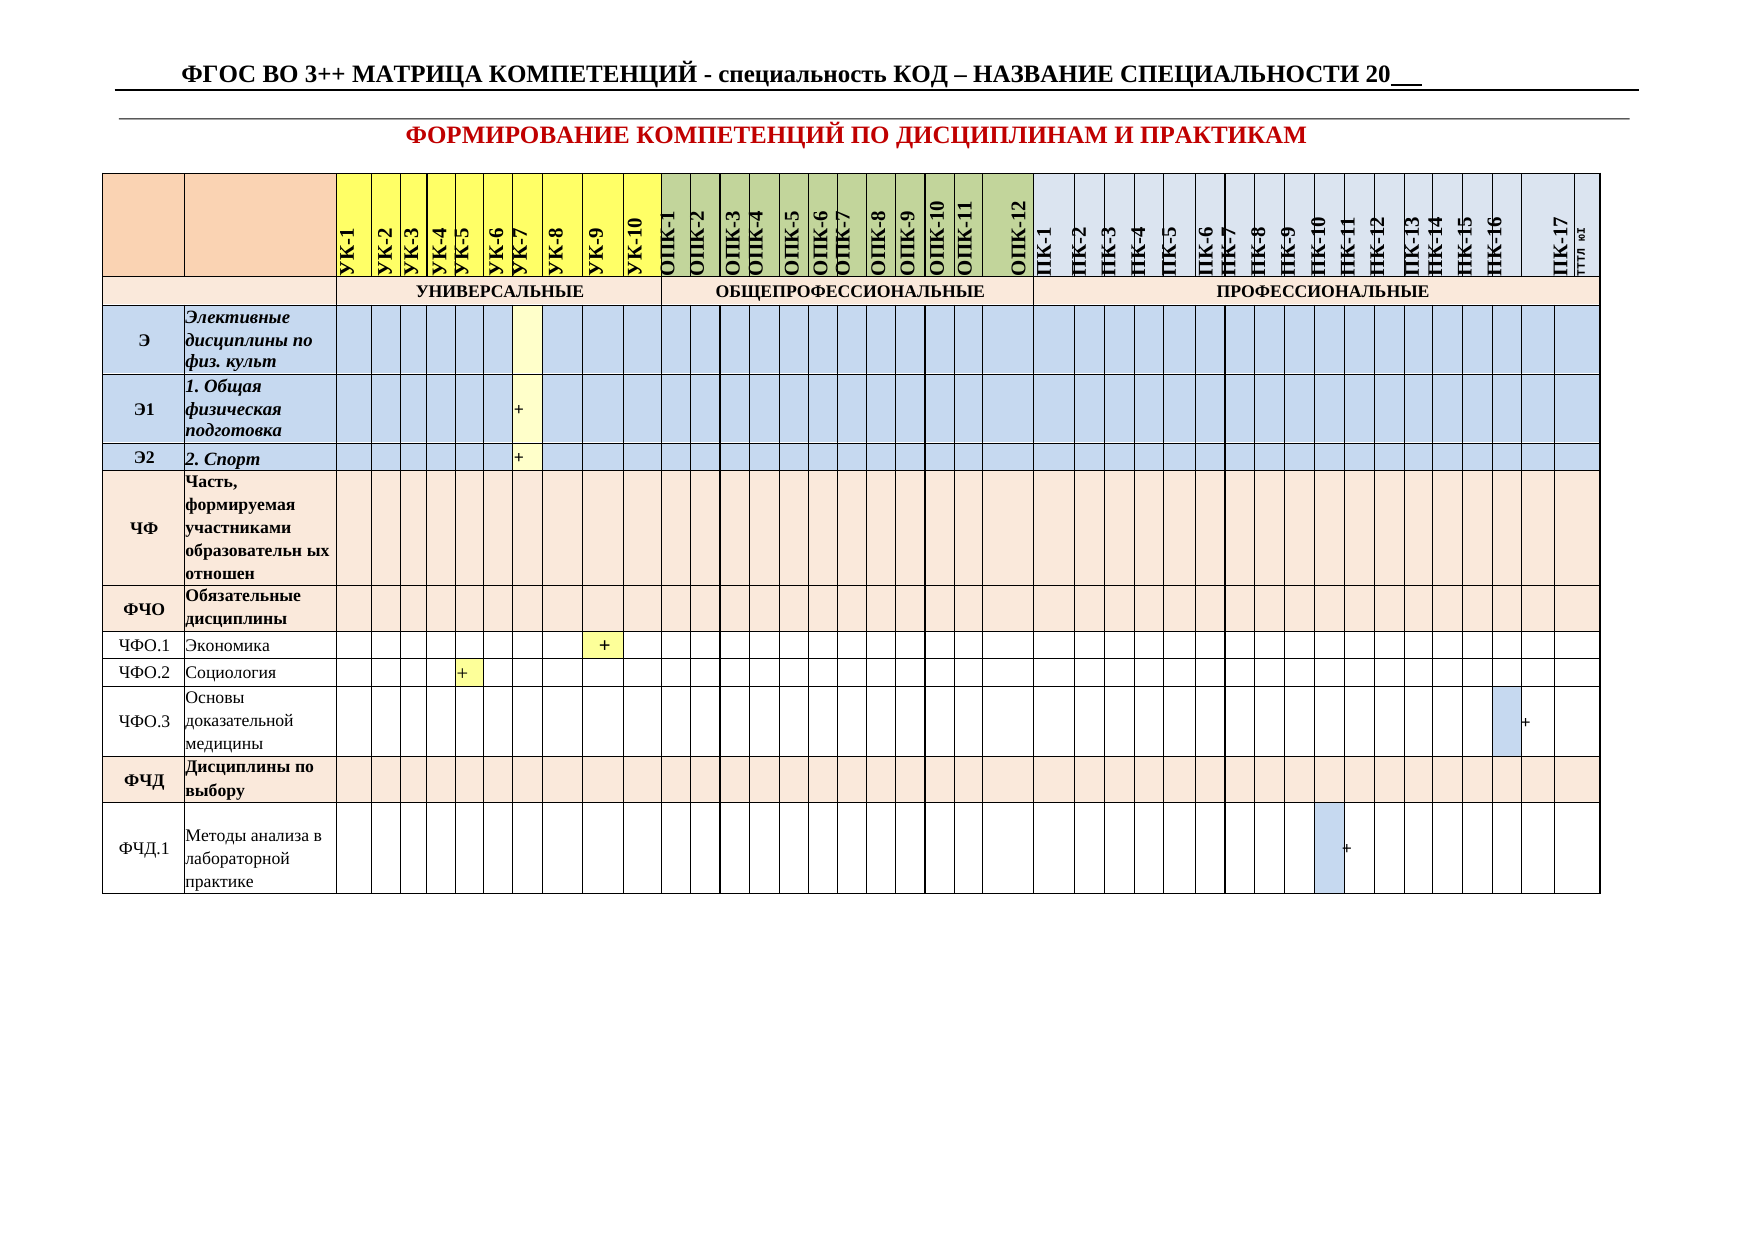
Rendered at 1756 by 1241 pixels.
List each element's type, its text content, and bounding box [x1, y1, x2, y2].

table_cell [1433, 687, 1462, 756]
table_header УК-5 [456, 174, 483, 276]
table_cell [513, 306, 542, 373]
table_cell [809, 306, 837, 373]
table_cell [1345, 803, 1374, 893]
table_cell [337, 586, 371, 631]
table_cell [583, 687, 623, 756]
table_cell [1034, 632, 1074, 658]
table_cell [543, 586, 582, 631]
table_cell [372, 444, 400, 470]
table_cell [401, 586, 426, 631]
table_cell [721, 375, 749, 442]
table_header ПК-12 [1375, 174, 1404, 276]
table_cell [1164, 659, 1195, 686]
table_cell [1345, 586, 1374, 631]
table_cell [896, 306, 924, 373]
table_cell [456, 444, 483, 470]
table_cell [1255, 471, 1284, 585]
table_cell [1405, 375, 1432, 442]
table_cell [484, 306, 512, 373]
table_cell [1226, 444, 1254, 470]
table_cell [513, 757, 542, 802]
table_cell [1135, 687, 1163, 756]
table_header УК-1 [337, 174, 371, 276]
table_cell [372, 306, 400, 373]
table_cell [1226, 471, 1254, 585]
table_cell [1135, 586, 1163, 631]
table_cell [1463, 444, 1492, 470]
table_cell Э1 [103, 375, 184, 442]
table_cell [1433, 444, 1462, 470]
table_cell [955, 375, 982, 442]
table_cell [1555, 471, 1599, 585]
table_header УК-4 [428, 174, 455, 276]
table_cell [691, 375, 719, 442]
table_cell [1463, 586, 1492, 631]
table_cell [838, 757, 866, 802]
table_cell [1522, 375, 1554, 442]
table_cell [896, 586, 924, 631]
table_cell [427, 803, 455, 893]
table_cell [1075, 375, 1104, 442]
table_cell [955, 632, 982, 658]
table_header ТТТЛ ю I [1575, 174, 1599, 276]
table_cell [809, 471, 837, 585]
table_cell [1405, 757, 1432, 802]
table_cell [513, 803, 542, 893]
table_cell [721, 632, 749, 658]
table_cell [1285, 444, 1314, 470]
table_cell [1075, 444, 1104, 470]
table_cell [1315, 632, 1344, 658]
table_cell [896, 632, 924, 658]
table_cell [1105, 471, 1134, 585]
table_cell [926, 306, 954, 373]
table_cell [867, 444, 895, 470]
table_cell ЧФО.1 [103, 632, 184, 658]
table_header ОПК-5 [780, 174, 808, 276]
table_header ОПК-1 [662, 174, 690, 276]
table_cell [780, 306, 808, 373]
table_cell [780, 659, 808, 686]
table_cell [780, 687, 808, 756]
table_cell [838, 444, 866, 470]
table_cell [838, 471, 866, 585]
table_cell [1285, 659, 1314, 686]
table_cell [1075, 659, 1104, 686]
table_cell [427, 687, 455, 756]
table_cell [372, 375, 400, 442]
table_cell [1105, 687, 1134, 756]
table_cell [1196, 687, 1224, 756]
table_cell [867, 757, 895, 802]
table_cell [955, 757, 982, 802]
table_cell [721, 586, 749, 631]
table_cell [1135, 659, 1163, 686]
table_cell [838, 803, 866, 893]
table_cell [543, 471, 582, 585]
table_cell [583, 306, 623, 373]
table_cell [337, 471, 371, 585]
table_cell [1226, 757, 1254, 802]
table_cell [583, 471, 623, 585]
table_cell [1135, 471, 1163, 585]
table_header ОПК-9 [896, 174, 924, 276]
table_header ПК-14 [1433, 174, 1462, 276]
table_cell [484, 803, 512, 893]
table_cell [838, 659, 866, 686]
table_cell [1522, 803, 1554, 893]
table_cell [1285, 632, 1314, 658]
table_cell [1164, 586, 1195, 631]
table_cell [896, 444, 924, 470]
table_cell [983, 659, 1033, 686]
table_cell [1075, 471, 1104, 585]
table_cell [1555, 586, 1599, 631]
table_cell [401, 687, 426, 756]
table_header УК-10 [624, 174, 661, 276]
table_header ПК-11 [1345, 174, 1374, 276]
table_cell [721, 306, 749, 373]
table_cell [691, 444, 719, 470]
table_cell [1226, 306, 1254, 373]
table_cell [401, 375, 426, 442]
table_cell [838, 632, 866, 658]
table_cell Методы анализа в лабораторной практике [185, 803, 336, 893]
table_cell [484, 659, 512, 686]
table_cell [1405, 659, 1432, 686]
table_cell [543, 687, 582, 756]
table_cell [401, 471, 426, 585]
table_header [103, 174, 184, 276]
table_cell [543, 757, 582, 802]
table_cell [624, 687, 661, 756]
table_cell [780, 803, 808, 893]
table_cell ЧФО.3 [103, 687, 184, 756]
table_cell Э2 [103, 444, 184, 470]
table_cell [1285, 375, 1314, 442]
table_cell [1375, 757, 1404, 802]
table_header ПК-15 [1463, 174, 1492, 276]
table_header ПК-3 [1105, 174, 1134, 276]
table_cell [543, 375, 582, 442]
table_cell [1463, 632, 1492, 658]
table_header УК-7 [513, 174, 542, 276]
table_cell [867, 375, 895, 442]
table_cell [372, 471, 400, 585]
table_cell [926, 803, 954, 893]
table_cell [1555, 632, 1599, 658]
table_cell [983, 471, 1033, 585]
table_cell [1463, 803, 1492, 893]
table_header ОПК-2 [691, 174, 719, 276]
table_cell [1555, 803, 1599, 893]
table_cell [1555, 306, 1599, 373]
table_cell [691, 659, 719, 686]
table_cell [456, 687, 483, 756]
table_cell УНИВЕРСАЛЬНЫЕ [337, 277, 661, 304]
table_cell [955, 471, 982, 585]
table_header ОПК-10 [926, 174, 954, 276]
table_cell [750, 659, 779, 686]
table_cell ФЧО [103, 586, 184, 631]
table_cell [513, 687, 542, 756]
table_cell [1555, 444, 1599, 470]
table_cell [372, 803, 400, 893]
table_cell [624, 757, 661, 802]
table_cell [401, 757, 426, 802]
table_cell [1164, 687, 1195, 756]
table_cell [624, 803, 661, 893]
table_cell [721, 803, 749, 893]
table_cell [1034, 375, 1074, 442]
table_cell [867, 632, 895, 658]
table_cell [1255, 586, 1284, 631]
table_cell [1075, 687, 1104, 756]
table_header ПК-1 [1034, 174, 1074, 276]
table_header ПК-17 [1522, 174, 1574, 276]
table_cell [1034, 471, 1074, 585]
table_cell [1345, 687, 1374, 756]
table_cell [1255, 632, 1284, 658]
table_cell [583, 586, 623, 631]
table_cell + [513, 444, 542, 470]
table_cell [1315, 471, 1344, 585]
table_cell [1196, 757, 1224, 802]
table_cell [1375, 375, 1404, 442]
table_cell [662, 659, 690, 686]
table_cell [750, 803, 779, 893]
table_cell [809, 803, 837, 893]
table_cell [372, 687, 400, 756]
table_cell [1522, 306, 1554, 373]
table_cell + [1315, 803, 1344, 893]
table_cell [1255, 375, 1284, 442]
table_cell [337, 306, 371, 373]
table_cell [983, 444, 1033, 470]
table_cell [1522, 632, 1554, 658]
table_header ПК-9 [1285, 174, 1314, 276]
table_cell [721, 471, 749, 585]
table_cell [1135, 803, 1163, 893]
table_cell [372, 757, 400, 802]
table_cell Дисциплины по выбору [185, 757, 336, 802]
table_cell [1555, 375, 1599, 442]
table_cell [1405, 471, 1432, 585]
table_cell Э [103, 306, 184, 373]
table_cell [372, 632, 400, 658]
table_cell [1075, 757, 1104, 802]
table_cell [1255, 659, 1284, 686]
table_header УК-9 [583, 174, 623, 276]
table_cell [1493, 757, 1521, 802]
table_cell [1345, 632, 1374, 658]
table_cell [955, 659, 982, 686]
table_cell [867, 471, 895, 585]
table_cell [1135, 306, 1163, 373]
table_cell [867, 687, 895, 756]
table_cell [1164, 471, 1195, 585]
table_cell [427, 757, 455, 802]
table_cell [372, 586, 400, 631]
table_cell [1405, 586, 1432, 631]
table_cell [484, 375, 512, 442]
table_cell ФЧД [103, 757, 184, 802]
table_cell [750, 306, 779, 373]
table_cell [1493, 586, 1521, 631]
table_cell [337, 757, 371, 802]
table_cell [372, 659, 400, 686]
table_cell [955, 687, 982, 756]
table_cell [1493, 444, 1521, 470]
table_cell [1493, 659, 1521, 686]
table_cell [838, 586, 866, 631]
table_cell [1433, 659, 1462, 686]
table_cell [1034, 757, 1074, 802]
table_cell [1196, 586, 1224, 631]
table_cell [1105, 632, 1134, 658]
table_cell [543, 444, 582, 470]
table_cell [337, 687, 371, 756]
table_cell [691, 757, 719, 802]
table_cell [780, 471, 808, 585]
table_cell [838, 375, 866, 442]
table_cell [1315, 375, 1344, 442]
table_cell [1034, 444, 1074, 470]
table_cell [662, 586, 690, 631]
table_cell [926, 375, 954, 442]
table_cell [1226, 687, 1254, 756]
table_cell [583, 659, 623, 686]
table_cell [691, 687, 719, 756]
table_cell [1405, 803, 1432, 893]
table_cell [1196, 659, 1224, 686]
table_cell Основы доказательной медицины [185, 687, 336, 756]
table_cell [1164, 444, 1195, 470]
table_cell [543, 632, 582, 658]
table_cell [513, 632, 542, 658]
table_cell [662, 444, 690, 470]
table_cell [1075, 306, 1104, 373]
table_cell [1375, 306, 1404, 373]
table_cell [1493, 632, 1521, 658]
table_cell [1196, 375, 1224, 442]
table_cell [583, 444, 623, 470]
table_cell [337, 444, 371, 470]
table_cell [1433, 803, 1462, 893]
table_cell [1493, 471, 1521, 585]
table_cell [662, 803, 690, 893]
table_cell [721, 659, 749, 686]
table_cell [896, 803, 924, 893]
table_cell [1522, 687, 1554, 756]
table_cell [1255, 444, 1284, 470]
table_cell [1196, 471, 1224, 585]
table_cell [401, 632, 426, 658]
table_cell [1075, 803, 1104, 893]
table_cell [456, 632, 483, 658]
table_cell [1285, 306, 1314, 373]
table_cell [1315, 586, 1344, 631]
table_cell [1164, 306, 1195, 373]
table_cell [1433, 586, 1462, 631]
table_cell [896, 375, 924, 442]
table_cell [896, 659, 924, 686]
table_header ОПК-11 [955, 174, 982, 276]
table_cell [780, 757, 808, 802]
table_cell [896, 687, 924, 756]
table_cell [750, 444, 779, 470]
table_cell [1345, 375, 1374, 442]
table_header УК-6 [484, 174, 512, 276]
table_cell [1226, 659, 1254, 686]
table_cell 2. Спорт [185, 444, 336, 470]
table_cell [662, 632, 690, 658]
table_cell + [456, 659, 483, 686]
table_header ОПК-6 [809, 174, 837, 276]
table_header ПК-6 [1196, 174, 1224, 276]
table_cell [583, 757, 623, 802]
table_cell [1345, 306, 1374, 373]
table_cell [1433, 632, 1462, 658]
table_cell [662, 375, 690, 442]
table_cell [401, 659, 426, 686]
table_cell [1375, 586, 1404, 631]
table_cell [780, 375, 808, 442]
table_cell [1493, 375, 1521, 442]
table_cell Социология [185, 659, 336, 686]
table_cell [624, 471, 661, 585]
table_cell [456, 586, 483, 631]
table_header ПК-8 [1255, 174, 1284, 276]
table_header ОПК-3 [721, 174, 749, 276]
table_cell [1375, 444, 1404, 470]
table_cell [513, 471, 542, 585]
table_cell [1285, 803, 1314, 893]
table_cell [1463, 757, 1492, 802]
table_cell [955, 586, 982, 631]
table_cell [1164, 375, 1195, 442]
table_cell [1463, 471, 1492, 585]
table_cell [1105, 306, 1134, 373]
table_cell [1034, 659, 1074, 686]
table_cell [1255, 757, 1284, 802]
table_header УК-2 [372, 174, 400, 276]
table_cell [721, 687, 749, 756]
table_header [185, 174, 336, 276]
table_cell [809, 632, 837, 658]
table_cell [750, 586, 779, 631]
table_cell [1255, 687, 1284, 756]
table_cell [838, 306, 866, 373]
table_cell [543, 659, 582, 686]
table_cell [1285, 757, 1314, 802]
table_cell [1105, 803, 1134, 893]
table_header ПК-4 [1135, 174, 1163, 276]
table_cell [427, 586, 455, 631]
table_cell [1522, 757, 1554, 802]
table_cell [1375, 632, 1404, 658]
table_cell [721, 757, 749, 802]
table_cell [484, 632, 512, 658]
table_cell 1. Общая физическая подготовка [185, 375, 336, 442]
table_cell [1196, 803, 1224, 893]
table_cell [662, 306, 690, 373]
table_header ПК-7 [1226, 174, 1254, 276]
table_cell [809, 659, 837, 686]
table_header ОПК-8 [867, 174, 895, 276]
table_cell [1522, 659, 1554, 686]
table_cell [1226, 375, 1254, 442]
table_cell [103, 277, 336, 304]
table_cell [838, 687, 866, 756]
table_cell [337, 659, 371, 686]
table_cell [1034, 803, 1074, 893]
table_cell [1226, 803, 1254, 893]
table_cell [456, 375, 483, 442]
table_cell Экономика [185, 632, 336, 658]
table_cell [926, 687, 954, 756]
table_cell [543, 306, 582, 373]
table_cell [1255, 306, 1284, 373]
table_cell [1405, 632, 1432, 658]
table_cell [1522, 471, 1554, 585]
table_header ПК-16 [1493, 174, 1521, 276]
table_cell [1433, 471, 1462, 585]
table_cell Обязательные дисциплины [185, 586, 336, 631]
table_cell [624, 659, 661, 686]
table_cell [750, 687, 779, 756]
table_cell [1105, 375, 1134, 442]
table_cell [1315, 687, 1344, 756]
table_cell [456, 471, 483, 585]
table_header ОПК-4 [750, 174, 779, 276]
table_cell + [513, 375, 542, 442]
table_cell [1105, 659, 1134, 686]
table_cell [427, 306, 455, 373]
table_cell [1135, 375, 1163, 442]
table_cell [427, 375, 455, 442]
table_cell [513, 586, 542, 631]
table_cell [1315, 757, 1344, 802]
table_cell [1075, 586, 1104, 631]
table_header ПК-2 [1075, 174, 1104, 276]
table_cell [456, 757, 483, 802]
table_cell [484, 471, 512, 585]
table_cell [427, 444, 455, 470]
table_cell [750, 757, 779, 802]
table_cell [780, 632, 808, 658]
table_cell [926, 586, 954, 631]
table_cell [1255, 803, 1284, 893]
table_cell [662, 757, 690, 802]
table_cell [896, 757, 924, 802]
table_header ОПК-7 [838, 174, 866, 276]
table_cell [955, 306, 982, 373]
table_cell [543, 803, 582, 893]
table_cell [624, 632, 661, 658]
table_cell [1135, 632, 1163, 658]
table_cell [926, 757, 954, 802]
table_cell [983, 757, 1033, 802]
table_cell [896, 471, 924, 585]
table_cell [983, 586, 1033, 631]
table_cell [583, 803, 623, 893]
table_cell [624, 586, 661, 631]
table_cell [1164, 632, 1195, 658]
table_cell [1433, 375, 1462, 442]
table_cell [691, 471, 719, 585]
table_cell [1493, 306, 1521, 373]
table_header УК-8 [543, 174, 582, 276]
table_cell [1034, 687, 1074, 756]
table_cell [1375, 471, 1404, 585]
table_cell [1226, 632, 1254, 658]
table_cell [1522, 586, 1554, 631]
table_cell [1463, 687, 1492, 756]
table_header ПК-5 [1164, 174, 1195, 276]
table_cell [809, 375, 837, 442]
table_cell [1463, 306, 1492, 373]
table_cell ОБЩЕПРОФЕССИОНАЛЬНЫЕ [662, 277, 1033, 304]
table_cell [1034, 306, 1074, 373]
table_cell [484, 687, 512, 756]
table_cell [1196, 444, 1224, 470]
table_header УК-3 [401, 174, 426, 276]
table_cell [456, 306, 483, 373]
table_cell [1555, 757, 1599, 802]
table_cell [955, 803, 982, 893]
table_cell [780, 586, 808, 631]
table_cell [484, 586, 512, 631]
table_cell [867, 586, 895, 631]
table_cell [1285, 586, 1314, 631]
table_cell [926, 471, 954, 585]
table_cell [809, 444, 837, 470]
table_cell [926, 444, 954, 470]
table_cell [1075, 632, 1104, 658]
table_cell [691, 306, 719, 373]
table_cell [1315, 659, 1344, 686]
table_cell + [583, 632, 623, 658]
table_cell [1555, 687, 1599, 756]
table_cell [401, 444, 426, 470]
table_cell [1315, 306, 1344, 373]
table_cell [1345, 659, 1374, 686]
table_cell [513, 659, 542, 686]
table_cell [809, 586, 837, 631]
table_header ОПК-12 [983, 174, 1033, 276]
table_cell [1135, 444, 1163, 470]
table_cell [1463, 375, 1492, 442]
table_cell [456, 803, 483, 893]
table_cell [1405, 306, 1432, 373]
table_cell [1405, 687, 1432, 756]
table_cell ПРОФЕССИОНАЛЬНЫЕ [1034, 277, 1599, 304]
table_cell [1493, 803, 1521, 893]
table_cell + [1493, 687, 1521, 756]
table_cell [662, 687, 690, 756]
table_cell [427, 659, 455, 686]
table_cell [1105, 586, 1134, 631]
table_cell [867, 306, 895, 373]
table_cell [1034, 586, 1074, 631]
table_cell [750, 632, 779, 658]
table_cell [427, 632, 455, 658]
table_cell [809, 757, 837, 802]
table_cell [983, 687, 1033, 756]
table_cell [624, 444, 661, 470]
table_cell [809, 687, 837, 756]
table_cell [1105, 757, 1134, 802]
table_cell [1375, 687, 1404, 756]
table_cell [337, 375, 371, 442]
table_cell [1522, 444, 1554, 470]
table_cell [337, 803, 371, 893]
table_cell [662, 471, 690, 585]
table_cell [624, 375, 661, 442]
table_cell [1285, 687, 1314, 756]
table_cell [1196, 632, 1224, 658]
table_cell [1135, 757, 1163, 802]
table_cell [983, 306, 1033, 373]
table_cell [484, 757, 512, 802]
table_cell [401, 306, 426, 373]
table_cell [750, 375, 779, 442]
table_header ПК-13 [1405, 174, 1432, 276]
table_cell [1315, 444, 1344, 470]
table_cell [867, 659, 895, 686]
table_cell [691, 632, 719, 658]
table_cell [691, 586, 719, 631]
table_cell [1405, 444, 1432, 470]
table_cell [1164, 757, 1195, 802]
table_cell [721, 444, 749, 470]
table_cell [1226, 586, 1254, 631]
table_cell [1196, 306, 1224, 373]
table_cell ФЧД.1 [103, 803, 184, 893]
table_cell [983, 632, 1033, 658]
table_cell [780, 444, 808, 470]
table_cell [1555, 659, 1599, 686]
table_cell [1433, 306, 1462, 373]
table_cell [337, 632, 371, 658]
table_cell Элективные дисциплины по физ. культ [185, 306, 336, 373]
table_cell [1463, 659, 1492, 686]
table_cell [427, 471, 455, 585]
table_cell [867, 803, 895, 893]
table_cell [1105, 444, 1134, 470]
table_cell [1375, 659, 1404, 686]
table_cell [983, 803, 1033, 893]
table_cell [484, 444, 512, 470]
table_cell [1345, 471, 1374, 585]
table_cell [1433, 757, 1462, 802]
table_cell ЧФ [103, 471, 184, 585]
table_cell [401, 803, 426, 893]
table_cell [983, 375, 1033, 442]
table_cell [1345, 757, 1374, 802]
table_cell ЧФО.2 [103, 659, 184, 686]
table_cell [691, 803, 719, 893]
table_header ПК-10 [1315, 174, 1344, 276]
table_cell [926, 659, 954, 686]
table_cell [583, 375, 623, 442]
table_cell [624, 306, 661, 373]
table_cell [1285, 471, 1314, 585]
text ФОРМИРОВАНИЕ КОМПЕТЕНЦИЙ ПО ДИСЦИПЛИНАМ И ПРАКТИКАМ [404, 120, 1308, 149]
table_cell [955, 444, 982, 470]
table_cell [1375, 803, 1404, 893]
table_cell Часть, формируемая участниками образовательн ых отношен [185, 471, 336, 585]
table_cell [750, 471, 779, 585]
table_cell [1345, 444, 1374, 470]
table_cell [1164, 803, 1195, 893]
table_cell [926, 632, 954, 658]
